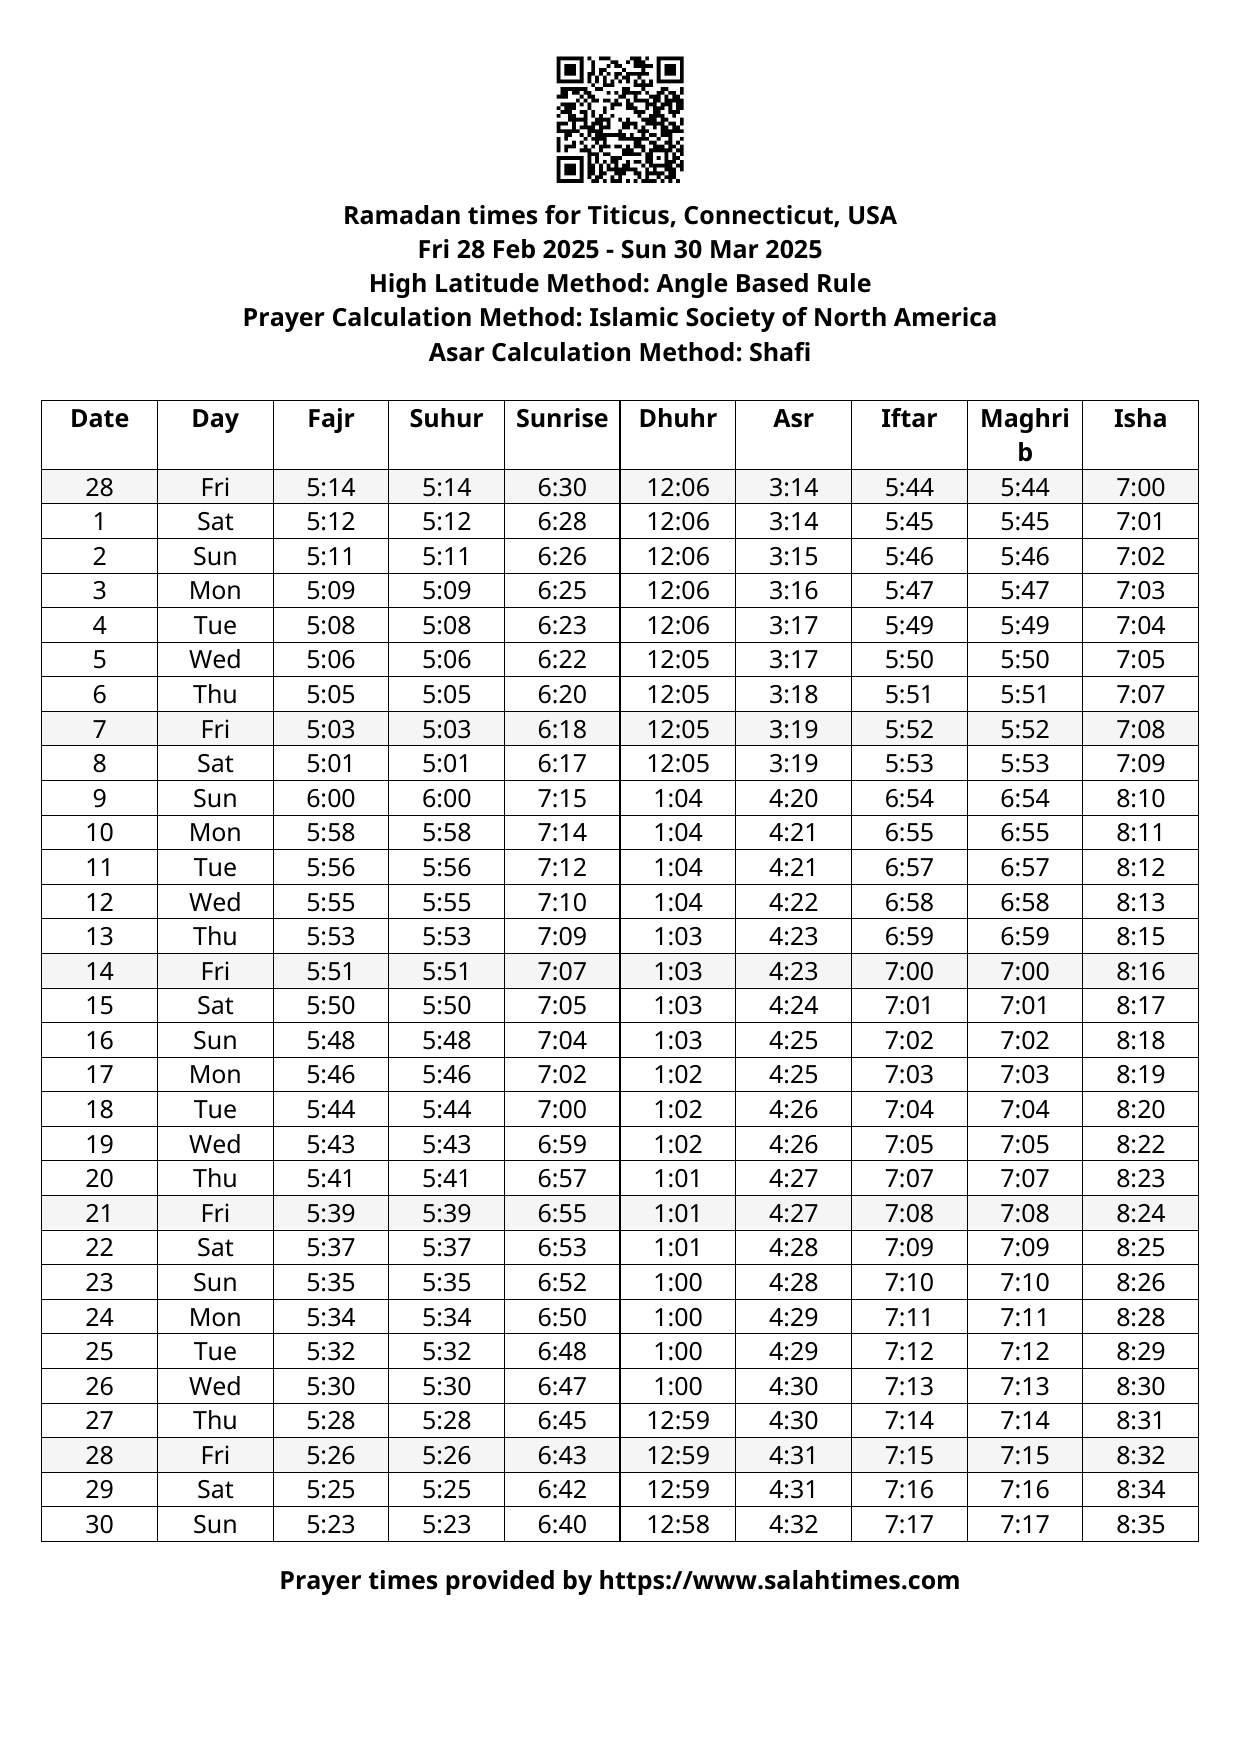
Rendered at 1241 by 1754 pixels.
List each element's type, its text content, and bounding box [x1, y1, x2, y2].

table_cell 5:09 [274, 574, 388, 607]
table_header Iftar [852, 401, 967, 469]
table_cell 23 [42, 1265, 157, 1299]
table_cell 6:58 [968, 885, 1082, 918]
table_cell 12:06 [621, 574, 735, 607]
table_cell 7:07 [968, 1161, 1082, 1195]
table_cell 5:06 [274, 643, 388, 676]
table_cell 4:23 [736, 919, 851, 953]
table_cell Wed [158, 885, 273, 918]
table_cell 13 [42, 919, 157, 953]
table_cell 7:03 [968, 1058, 1082, 1091]
table_cell 1:03 [621, 954, 735, 987]
table_cell 14 [42, 954, 157, 987]
table_cell 4:26 [736, 1127, 851, 1160]
table_cell 8:12 [1083, 850, 1198, 884]
table_cell 5:52 [852, 712, 967, 745]
table_cell 7:10 [505, 885, 619, 918]
table_cell 7:08 [852, 1196, 967, 1229]
table_cell 8:28 [1083, 1300, 1198, 1333]
table_cell 5:56 [389, 850, 504, 884]
table_cell 4:23 [736, 954, 851, 987]
table_cell 5:46 [274, 1058, 388, 1091]
table_cell 1:01 [621, 1161, 735, 1195]
table_header Asr [736, 401, 851, 469]
table_cell 16 [42, 1023, 157, 1057]
table_cell 5:28 [274, 1404, 388, 1437]
table_cell 4:28 [736, 1231, 851, 1264]
table_cell 4:27 [736, 1196, 851, 1229]
table_cell 12:58 [621, 1507, 735, 1541]
table_cell 1:03 [621, 1023, 735, 1057]
table_cell 12:59 [621, 1438, 735, 1472]
table_cell Tue [158, 608, 273, 642]
table_cell 1:01 [621, 1196, 735, 1229]
table_cell 5:50 [852, 643, 967, 676]
table_cell 7:09 [1083, 746, 1198, 780]
table_cell 10 [42, 816, 157, 849]
table_cell 28 [42, 1438, 157, 1472]
table_cell 1:04 [621, 850, 735, 884]
table_cell 28 [42, 470, 157, 503]
table_cell 4:26 [736, 1092, 851, 1126]
table_cell 6:59 [852, 919, 967, 953]
table_cell 1:01 [621, 1231, 735, 1264]
table_cell 5:56 [274, 850, 388, 884]
table_cell 1:00 [621, 1300, 735, 1333]
table_cell 5:49 [968, 608, 1082, 642]
table_cell 7:00 [852, 954, 967, 987]
text Fri 28 Feb 2025 - Sun 30 Mar 2025 [42, 232, 1198, 266]
table_cell Sun [158, 781, 273, 814]
table_cell 7:09 [968, 1231, 1082, 1264]
table_cell 7:04 [505, 1023, 619, 1057]
table_cell 7:09 [852, 1231, 967, 1264]
table_cell 6:25 [505, 574, 619, 607]
table_cell Mon [158, 1058, 273, 1091]
table_header Dhuhr [621, 401, 735, 469]
table_cell Mon [158, 574, 273, 607]
table_cell Mon [158, 1300, 273, 1333]
table_cell 1:02 [621, 1127, 735, 1160]
table_cell 7:16 [852, 1473, 967, 1506]
table_cell 3 [42, 574, 157, 607]
table_cell 5:48 [389, 1023, 504, 1057]
table_cell 5:50 [968, 643, 1082, 676]
table_cell 6:42 [505, 1473, 619, 1506]
table_cell 6:43 [505, 1438, 619, 1472]
table_cell 5:03 [274, 712, 388, 745]
table_cell 8:10 [1083, 781, 1198, 814]
table_cell 6:57 [968, 850, 1082, 884]
table_cell 7:08 [1083, 712, 1198, 745]
table_cell 7:05 [1083, 643, 1198, 676]
table_cell 4:25 [736, 1023, 851, 1057]
table_cell 8:32 [1083, 1438, 1198, 1472]
table_header Fajr [274, 401, 388, 469]
table_cell 4:30 [736, 1404, 851, 1437]
table_cell 5:53 [389, 919, 504, 953]
table_cell 1:00 [621, 1369, 735, 1402]
table_cell 8:29 [1083, 1334, 1198, 1368]
table_cell 5:46 [389, 1058, 504, 1091]
table_cell 8:30 [1083, 1369, 1198, 1402]
table_cell 5:34 [274, 1300, 388, 1333]
table_cell 7:00 [968, 954, 1082, 987]
table_cell 5:35 [274, 1265, 388, 1299]
table_cell 5:05 [389, 677, 504, 711]
table_cell 5:03 [389, 712, 504, 745]
table_cell 4:21 [736, 816, 851, 849]
table_cell 6:45 [505, 1404, 619, 1437]
table_cell 7:04 [968, 1092, 1082, 1126]
table_header Date [42, 401, 157, 469]
table_cell Wed [158, 1127, 273, 1160]
table_cell 5:53 [968, 746, 1082, 780]
table_cell 6:54 [852, 781, 967, 814]
table_cell 7:00 [1083, 470, 1198, 503]
table_cell Fri [158, 712, 273, 745]
table_cell 12:06 [621, 504, 735, 538]
table_cell 4:30 [736, 1369, 851, 1402]
table_cell 27 [42, 1404, 157, 1437]
table_cell 12:06 [621, 608, 735, 642]
table_cell 1:04 [621, 781, 735, 814]
table_cell 5:51 [274, 954, 388, 987]
table_cell 29 [42, 1473, 157, 1506]
table_cell 6:54 [968, 781, 1082, 814]
table_cell 4 [42, 608, 157, 642]
table_cell 6:40 [505, 1507, 619, 1541]
table_cell 3:14 [736, 504, 851, 538]
table_cell 5:50 [274, 989, 388, 1022]
table_cell 5:37 [389, 1231, 504, 1264]
table_cell 7:04 [852, 1092, 967, 1126]
table_cell 1:03 [621, 989, 735, 1022]
table_cell 6:22 [505, 643, 619, 676]
table_cell 12:05 [621, 746, 735, 780]
table_cell 8:26 [1083, 1265, 1198, 1299]
table_cell Tue [158, 1092, 273, 1126]
text Prayer Calculation Method: Islamic Society of North America [42, 300, 1198, 334]
table_cell 12 [42, 885, 157, 918]
table_cell 1:03 [621, 919, 735, 953]
table_cell 5:48 [274, 1023, 388, 1057]
table_cell 5:26 [389, 1438, 504, 1472]
text Ramadan times for Titicus, Connecticut, USA [42, 198, 1198, 232]
table_cell 9 [42, 781, 157, 814]
table_cell 7:07 [505, 954, 619, 987]
table_cell 1:04 [621, 816, 735, 849]
table_cell 12:59 [621, 1404, 735, 1437]
table_cell 3:19 [736, 712, 851, 745]
table_cell 5:44 [274, 1092, 388, 1126]
table_cell 6:50 [505, 1300, 619, 1333]
table_cell 1:02 [621, 1058, 735, 1091]
table_cell 5:45 [968, 504, 1082, 538]
table_cell 5:51 [852, 677, 967, 711]
table_cell 8:13 [1083, 885, 1198, 918]
table_cell 5:11 [274, 539, 388, 572]
table_cell 7:14 [968, 1404, 1082, 1437]
table_cell Sun [158, 1507, 273, 1541]
table_cell 6:57 [505, 1161, 619, 1195]
table_cell 7:17 [852, 1507, 967, 1541]
table_cell 5:05 [274, 677, 388, 711]
table_cell 4:25 [736, 1058, 851, 1091]
table_cell 5:44 [852, 470, 967, 503]
table_cell 12:05 [621, 677, 735, 711]
table_cell 5:08 [389, 608, 504, 642]
table_cell 1:00 [621, 1265, 735, 1299]
table_cell 3:14 [736, 470, 851, 503]
table_cell 7:10 [852, 1265, 967, 1299]
table_cell 6:47 [505, 1369, 619, 1402]
table_cell 7:02 [505, 1058, 619, 1091]
table_cell 5:28 [389, 1404, 504, 1437]
table_cell 7:08 [968, 1196, 1082, 1229]
table_cell 8:16 [1083, 954, 1198, 987]
table_cell Thu [158, 1404, 273, 1437]
table_cell Sat [158, 1473, 273, 1506]
table_cell 6:52 [505, 1265, 619, 1299]
table_cell 6:55 [852, 816, 967, 849]
table_cell 7:15 [968, 1438, 1082, 1472]
table_cell 5:01 [274, 746, 388, 780]
table_cell 8:11 [1083, 816, 1198, 849]
table_cell 7 [42, 712, 157, 745]
table_cell 7:12 [852, 1334, 967, 1368]
table_cell Sun [158, 539, 273, 572]
table_cell 5:06 [389, 643, 504, 676]
table_cell Mon [158, 816, 273, 849]
table_cell 7:16 [968, 1473, 1082, 1506]
table_cell 4:21 [736, 850, 851, 884]
table_cell 25 [42, 1334, 157, 1368]
table_cell 11 [42, 850, 157, 884]
table_cell 5:47 [968, 574, 1082, 607]
table_cell 6:59 [505, 1127, 619, 1160]
table_cell 12:05 [621, 712, 735, 745]
table_cell 6:00 [274, 781, 388, 814]
table_cell 4:32 [736, 1507, 851, 1541]
table_cell 15 [42, 989, 157, 1022]
table_cell 5:53 [274, 919, 388, 953]
table_cell 22 [42, 1231, 157, 1264]
text High Latitude Method: Angle Based Rule [42, 266, 1198, 300]
table_cell 8:35 [1083, 1507, 1198, 1541]
table_cell 6:20 [505, 677, 619, 711]
table_cell 7:09 [505, 919, 619, 953]
table_cell 7:07 [852, 1161, 967, 1195]
table_cell 7:15 [852, 1438, 967, 1472]
table_cell 5:12 [389, 504, 504, 538]
table_cell 7:13 [968, 1369, 1082, 1402]
table_cell 5:41 [274, 1161, 388, 1195]
table_cell 3:19 [736, 746, 851, 780]
table_cell 6:23 [505, 608, 619, 642]
table_cell 7:00 [505, 1092, 619, 1126]
table_cell 6:55 [505, 1196, 619, 1229]
table_cell 5:50 [389, 989, 504, 1022]
text Asar Calculation Method: Shafi [42, 334, 1198, 368]
table_cell Fri [158, 954, 273, 987]
table_cell 5:39 [389, 1196, 504, 1229]
picture [542, 41, 699, 198]
table_cell 5:43 [274, 1127, 388, 1160]
table_cell 12:06 [621, 539, 735, 572]
table_cell 5:12 [274, 504, 388, 538]
table_cell 6:59 [968, 919, 1082, 953]
table_cell 4:27 [736, 1161, 851, 1195]
table_cell 5:47 [852, 574, 967, 607]
table_cell 5:44 [968, 470, 1082, 503]
table_cell 7:02 [852, 1023, 967, 1057]
table_cell 4:22 [736, 885, 851, 918]
table_cell 6:57 [852, 850, 967, 884]
table_cell Thu [158, 919, 273, 953]
table_cell 5:14 [389, 470, 504, 503]
table_cell Tue [158, 1334, 273, 1368]
table_cell 5:32 [274, 1334, 388, 1368]
table_cell 7:10 [968, 1265, 1082, 1299]
table_cell 3:17 [736, 608, 851, 642]
table_cell 5:30 [389, 1369, 504, 1402]
table_cell 5:34 [389, 1300, 504, 1333]
table_cell 8:25 [1083, 1231, 1198, 1264]
table_cell 12:05 [621, 643, 735, 676]
table_cell 8:19 [1083, 1058, 1198, 1091]
table_cell 6:26 [505, 539, 619, 572]
table_cell 7:01 [968, 989, 1082, 1022]
table_cell 4:29 [736, 1300, 851, 1333]
table_cell Fri [158, 470, 273, 503]
table_cell Wed [158, 643, 273, 676]
table_cell 5:37 [274, 1231, 388, 1264]
table_cell 5:35 [389, 1265, 504, 1299]
table_cell 18 [42, 1092, 157, 1126]
table_cell 5:26 [274, 1438, 388, 1472]
table_cell 5:30 [274, 1369, 388, 1402]
table_cell 7:15 [505, 781, 619, 814]
table_cell 21 [42, 1196, 157, 1229]
table_cell 8:17 [1083, 989, 1198, 1022]
text Prayer times provided by https://www.salahtimes.com [42, 1563, 1198, 1597]
table_cell 5:45 [852, 504, 967, 538]
table_cell 7:11 [968, 1300, 1082, 1333]
table_cell 5:46 [852, 539, 967, 572]
table_cell 5:55 [274, 885, 388, 918]
table_cell 3:15 [736, 539, 851, 572]
table_cell 7:04 [1083, 608, 1198, 642]
table_cell Sat [158, 1231, 273, 1264]
table_cell 4:20 [736, 781, 851, 814]
table_cell 8:15 [1083, 919, 1198, 953]
table_cell Sat [158, 746, 273, 780]
table_cell Sat [158, 504, 273, 538]
table_cell 5:51 [389, 954, 504, 987]
table_cell 8:23 [1083, 1161, 1198, 1195]
table_cell 7:12 [505, 850, 619, 884]
table_cell 7:05 [505, 989, 619, 1022]
table_cell 8:20 [1083, 1092, 1198, 1126]
table_cell 8:18 [1083, 1023, 1198, 1057]
table_cell 6:55 [968, 816, 1082, 849]
table_header Sunrise [505, 401, 619, 469]
table_cell 2 [42, 539, 157, 572]
table_cell 7:14 [505, 816, 619, 849]
table_cell 5:44 [389, 1092, 504, 1126]
table_header Maghrib [968, 401, 1082, 469]
table_cell 7:07 [1083, 677, 1198, 711]
table_cell 5:39 [274, 1196, 388, 1229]
table_cell 1 [42, 504, 157, 538]
table_cell 6:48 [505, 1334, 619, 1368]
table_cell 8:24 [1083, 1196, 1198, 1229]
table_cell 7:05 [852, 1127, 967, 1160]
table_cell 7:03 [1083, 574, 1198, 607]
table_cell 26 [42, 1369, 157, 1402]
table_cell 7:02 [1083, 539, 1198, 572]
table_cell 6:18 [505, 712, 619, 745]
table_cell Fri [158, 1196, 273, 1229]
table_cell 3:16 [736, 574, 851, 607]
table_cell 5:25 [274, 1473, 388, 1506]
table_cell 1:04 [621, 885, 735, 918]
table_cell 5:23 [389, 1507, 504, 1541]
table_cell 6:00 [389, 781, 504, 814]
table_cell 6:53 [505, 1231, 619, 1264]
table_cell 5:53 [852, 746, 967, 780]
table_cell 7:12 [968, 1334, 1082, 1368]
table_cell Sat [158, 989, 273, 1022]
table_cell Thu [158, 677, 273, 711]
table_cell 5:01 [389, 746, 504, 780]
table_cell 5:52 [968, 712, 1082, 745]
table_cell 5:58 [389, 816, 504, 849]
table_cell 12:59 [621, 1473, 735, 1506]
table_cell 7:11 [852, 1300, 967, 1333]
table_cell 5:11 [389, 539, 504, 572]
table_cell 7:17 [968, 1507, 1082, 1541]
table_cell 5:14 [274, 470, 388, 503]
table_cell 8 [42, 746, 157, 780]
table_cell 30 [42, 1507, 157, 1541]
table_cell 4:29 [736, 1334, 851, 1368]
table_cell 5:46 [968, 539, 1082, 572]
table_cell 3:18 [736, 677, 851, 711]
table_cell 5 [42, 643, 157, 676]
table_cell Sun [158, 1023, 273, 1057]
table_cell 20 [42, 1161, 157, 1195]
table_header Day [158, 401, 273, 469]
table_cell 4:31 [736, 1473, 851, 1506]
table_cell 5:49 [852, 608, 967, 642]
table_header Isha [1083, 401, 1198, 469]
table_cell 8:31 [1083, 1404, 1198, 1437]
table_cell 6:58 [852, 885, 967, 918]
table_cell 5:08 [274, 608, 388, 642]
table_cell 5:41 [389, 1161, 504, 1195]
table_cell 5:55 [389, 885, 504, 918]
table_cell 6:30 [505, 470, 619, 503]
table_cell 8:22 [1083, 1127, 1198, 1160]
table_cell 17 [42, 1058, 157, 1091]
table_cell 7:03 [852, 1058, 967, 1091]
table_cell 7:13 [852, 1369, 967, 1402]
table_cell 12:06 [621, 470, 735, 503]
table_cell 7:14 [852, 1404, 967, 1437]
table_cell Wed [158, 1369, 273, 1402]
table_cell 5:58 [274, 816, 388, 849]
table_cell 6 [42, 677, 157, 711]
table_cell 19 [42, 1127, 157, 1160]
table_cell 3:17 [736, 643, 851, 676]
table_cell 4:31 [736, 1438, 851, 1472]
table_cell 1:02 [621, 1092, 735, 1126]
table_cell Sun [158, 1265, 273, 1299]
table_cell 7:02 [968, 1023, 1082, 1057]
table_cell Thu [158, 1161, 273, 1195]
table_cell 5:25 [389, 1473, 504, 1506]
table_cell Fri [158, 1438, 273, 1472]
table_cell 8:34 [1083, 1473, 1198, 1506]
table_cell Tue [158, 850, 273, 884]
table_cell 5:09 [389, 574, 504, 607]
table_cell 6:28 [505, 504, 619, 538]
table_cell 6:17 [505, 746, 619, 780]
table_cell 24 [42, 1300, 157, 1333]
table_cell 4:28 [736, 1265, 851, 1299]
table_cell 5:23 [274, 1507, 388, 1541]
table_cell 5:43 [389, 1127, 504, 1160]
table_cell 5:32 [389, 1334, 504, 1368]
table_cell 4:24 [736, 989, 851, 1022]
table_cell 5:51 [968, 677, 1082, 711]
table_cell 7:01 [852, 989, 967, 1022]
table_cell 7:05 [968, 1127, 1082, 1160]
table_cell 1:00 [621, 1334, 735, 1368]
table_header Suhur [389, 401, 504, 469]
table_cell 7:01 [1083, 504, 1198, 538]
